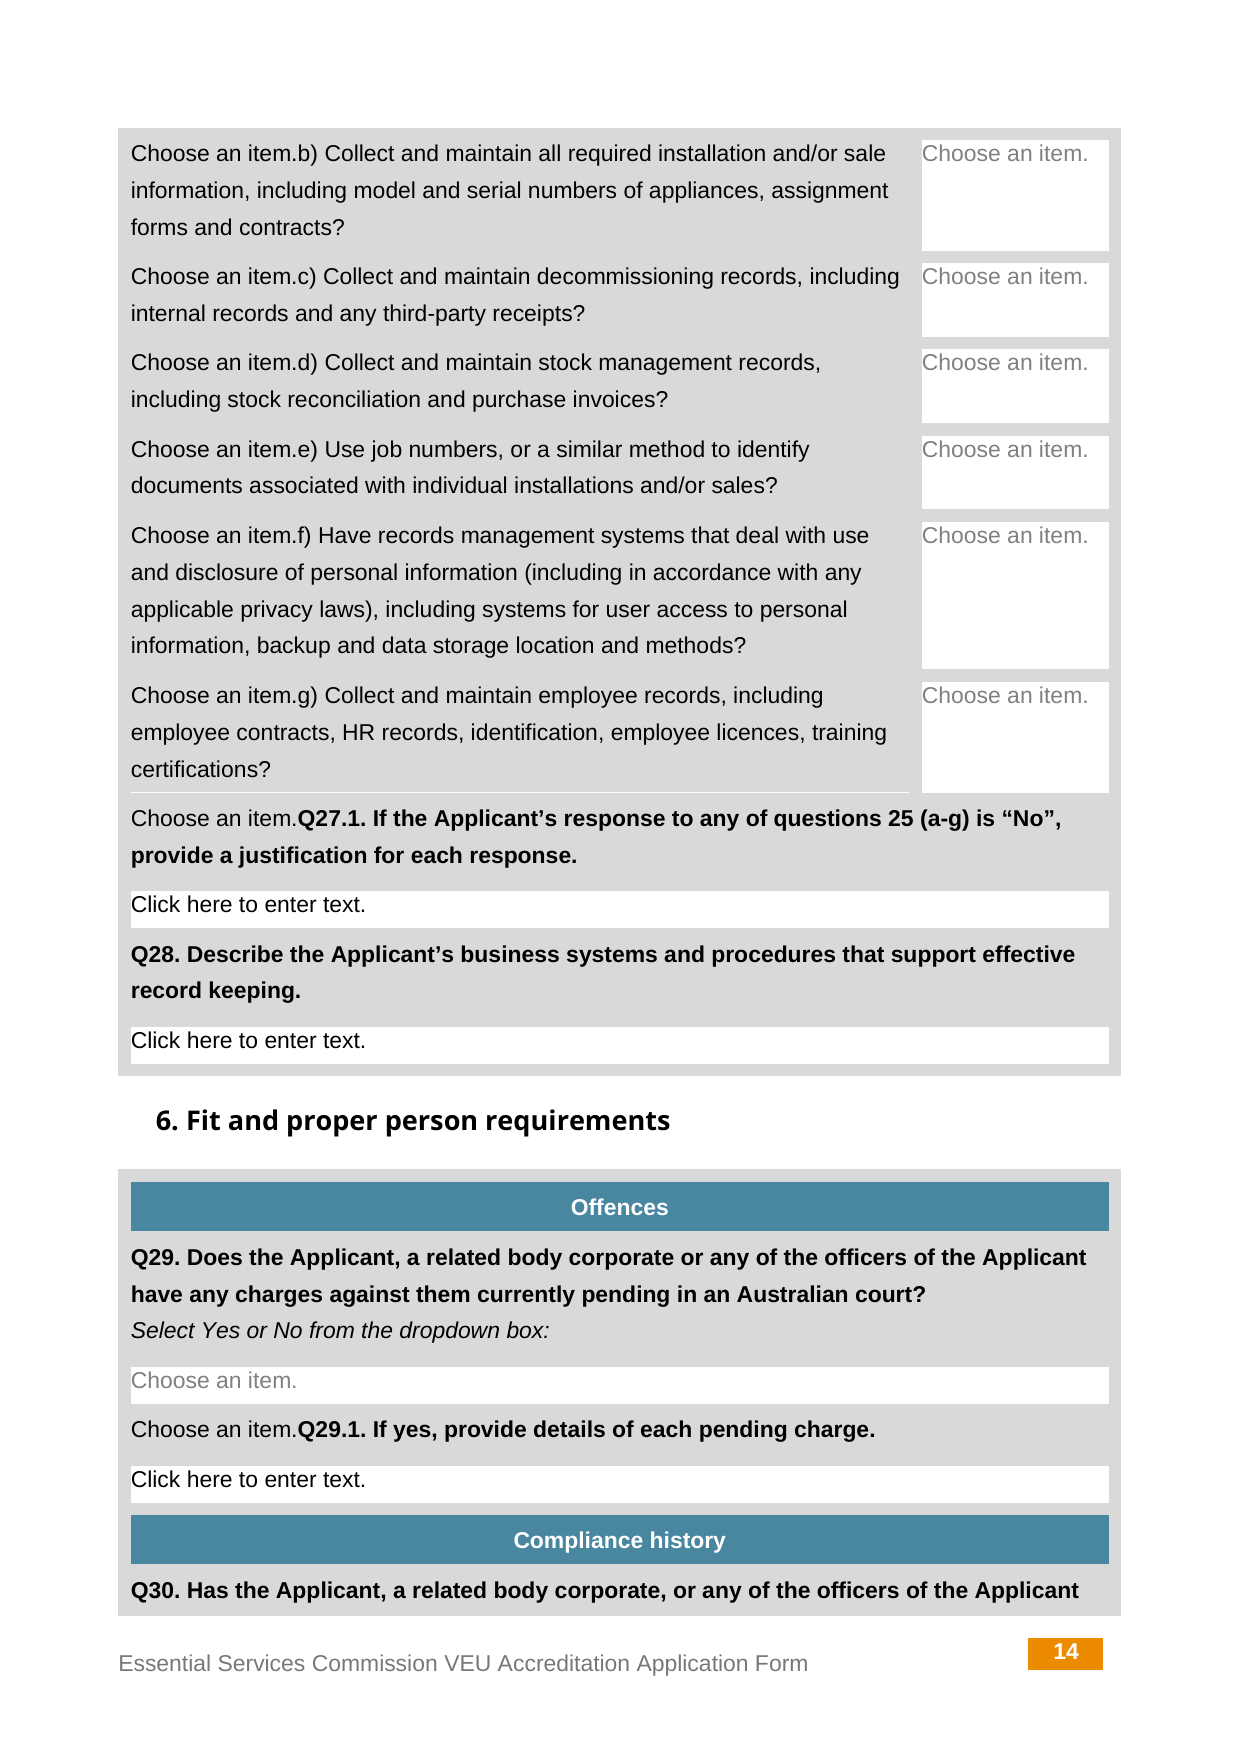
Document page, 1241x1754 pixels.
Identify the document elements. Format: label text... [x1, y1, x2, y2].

table_cell f) Have records management systems that deal with use and disclosure of personal information (including in accordance with any applicable privacy laws), including systems for user access to personal information, backup and data storage location and methods? [131, 522, 909, 669]
table_cell g) Collect and maintain employee records, including employee contracts, HR records, identification, employee licences, training certifications? [131, 682, 909, 792]
table_cell Q29. Does the Applicant, a related body corporate or any of the officers of the Applicant have any charges against them currently pending in an Australian court? Select Yes or No from the dropdown box: [131, 1244, 1109, 1354]
table_cell Compliance history [131, 1515, 1109, 1564]
table_cell Q28. Describe the Applicant’s business systems and procedures that support effective record keeping. [131, 941, 1109, 1014]
table_cell Q29.1. If yes, provide details of each pending charge. [131, 1416, 1109, 1453]
table_cell d) Collect and maintain stock management records, including stock reconciliation and purchase invoices? [131, 349, 909, 423]
subtitle 6. Fit and proper person requirements [156, 1101, 1122, 1138]
table_cell b) Collect and maintain all required installation and/or sale information, including model and serial numbers of appliances, assignment forms and contracts? [131, 140, 909, 251]
table_cell c) Collect and maintain decommissioning records, including internal records and any third-party receipts? [131, 263, 909, 337]
table_cell Q27.1. If the Applicant’s response to any of questions 25 (a-g) is “No”, provide a justification for each response. [131, 805, 1109, 879]
table_header Offences [131, 1182, 1109, 1231]
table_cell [131, 1577, 1109, 1603]
table_cell e) Use job numbers, or a similar method to identify documents associated with individual installations and/or sales? [131, 436, 909, 509]
